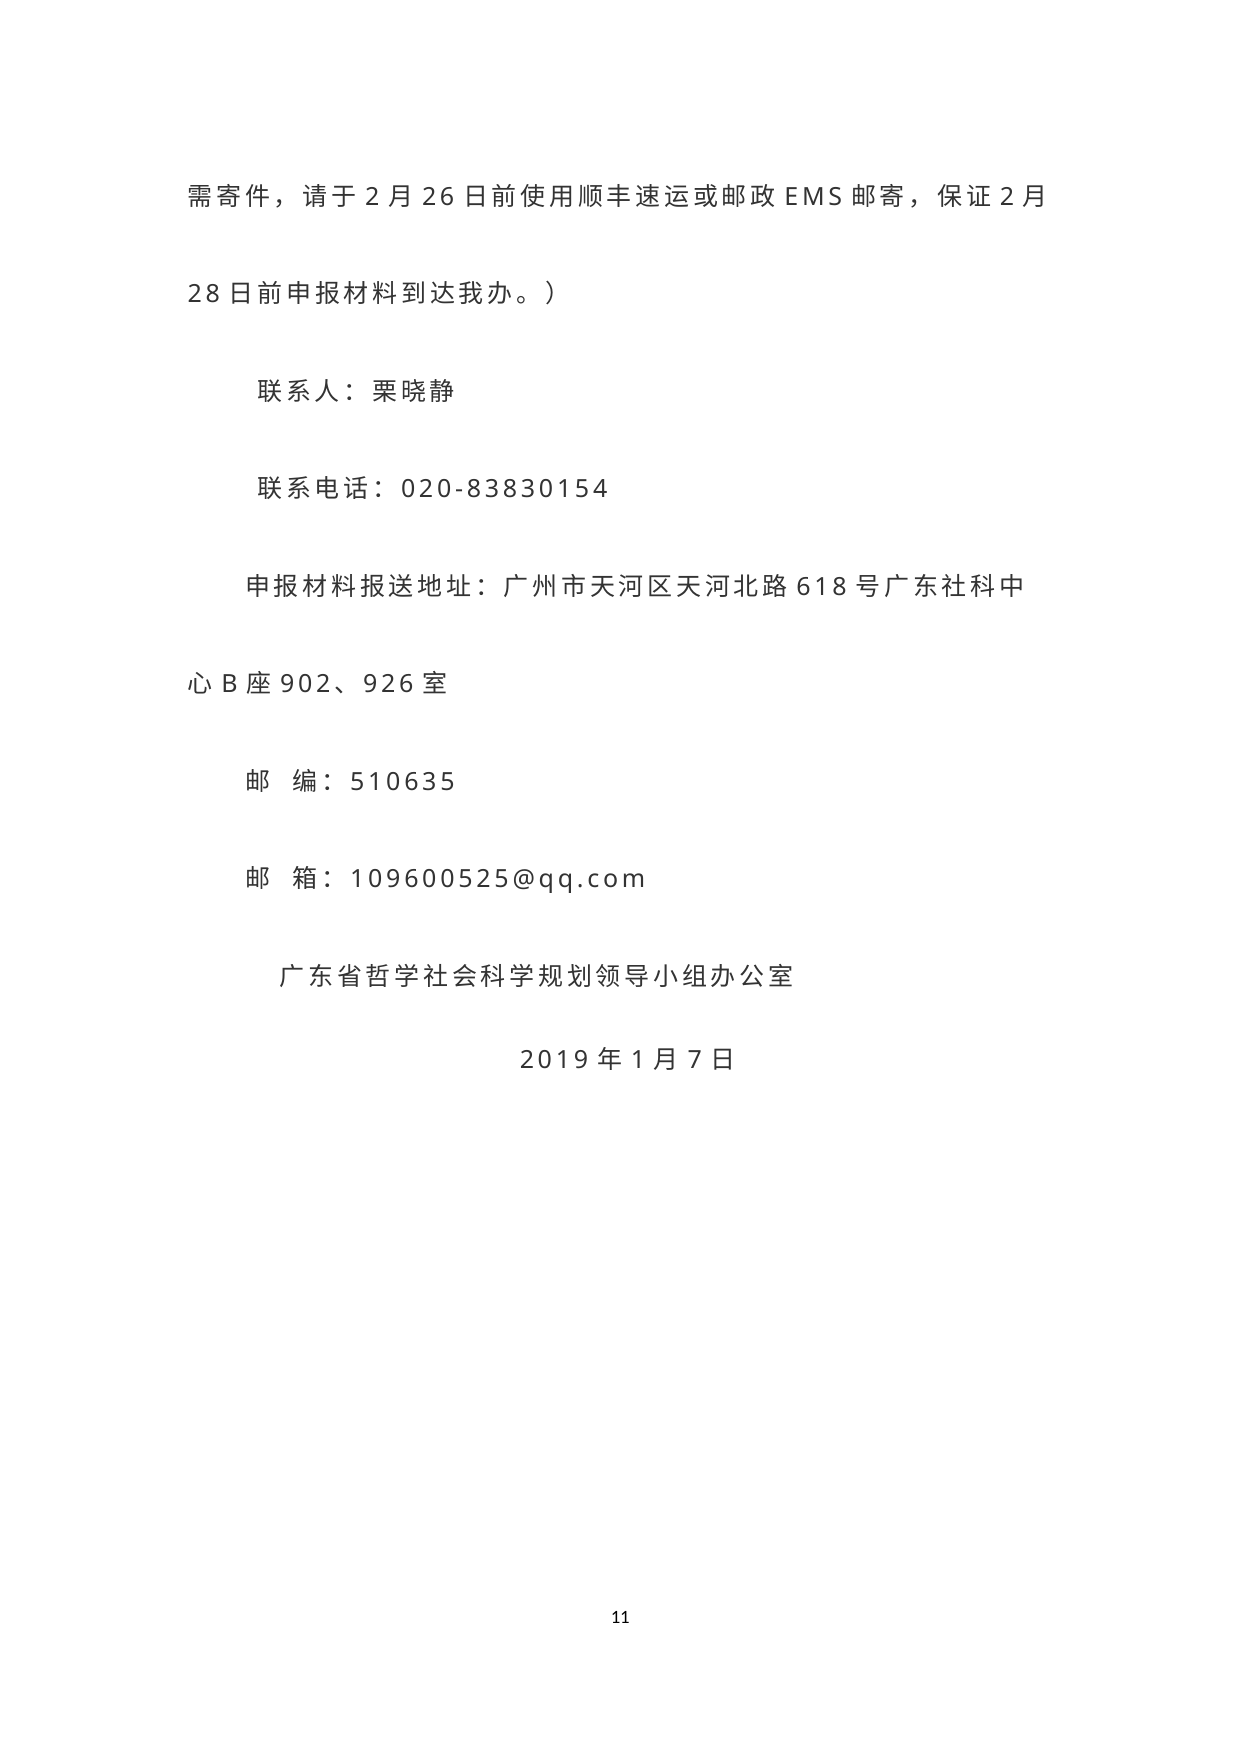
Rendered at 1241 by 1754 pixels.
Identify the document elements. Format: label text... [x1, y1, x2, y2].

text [187, 162, 1053, 1007]
text 2019年1月7日 [187, 1025, 1053, 1090]
